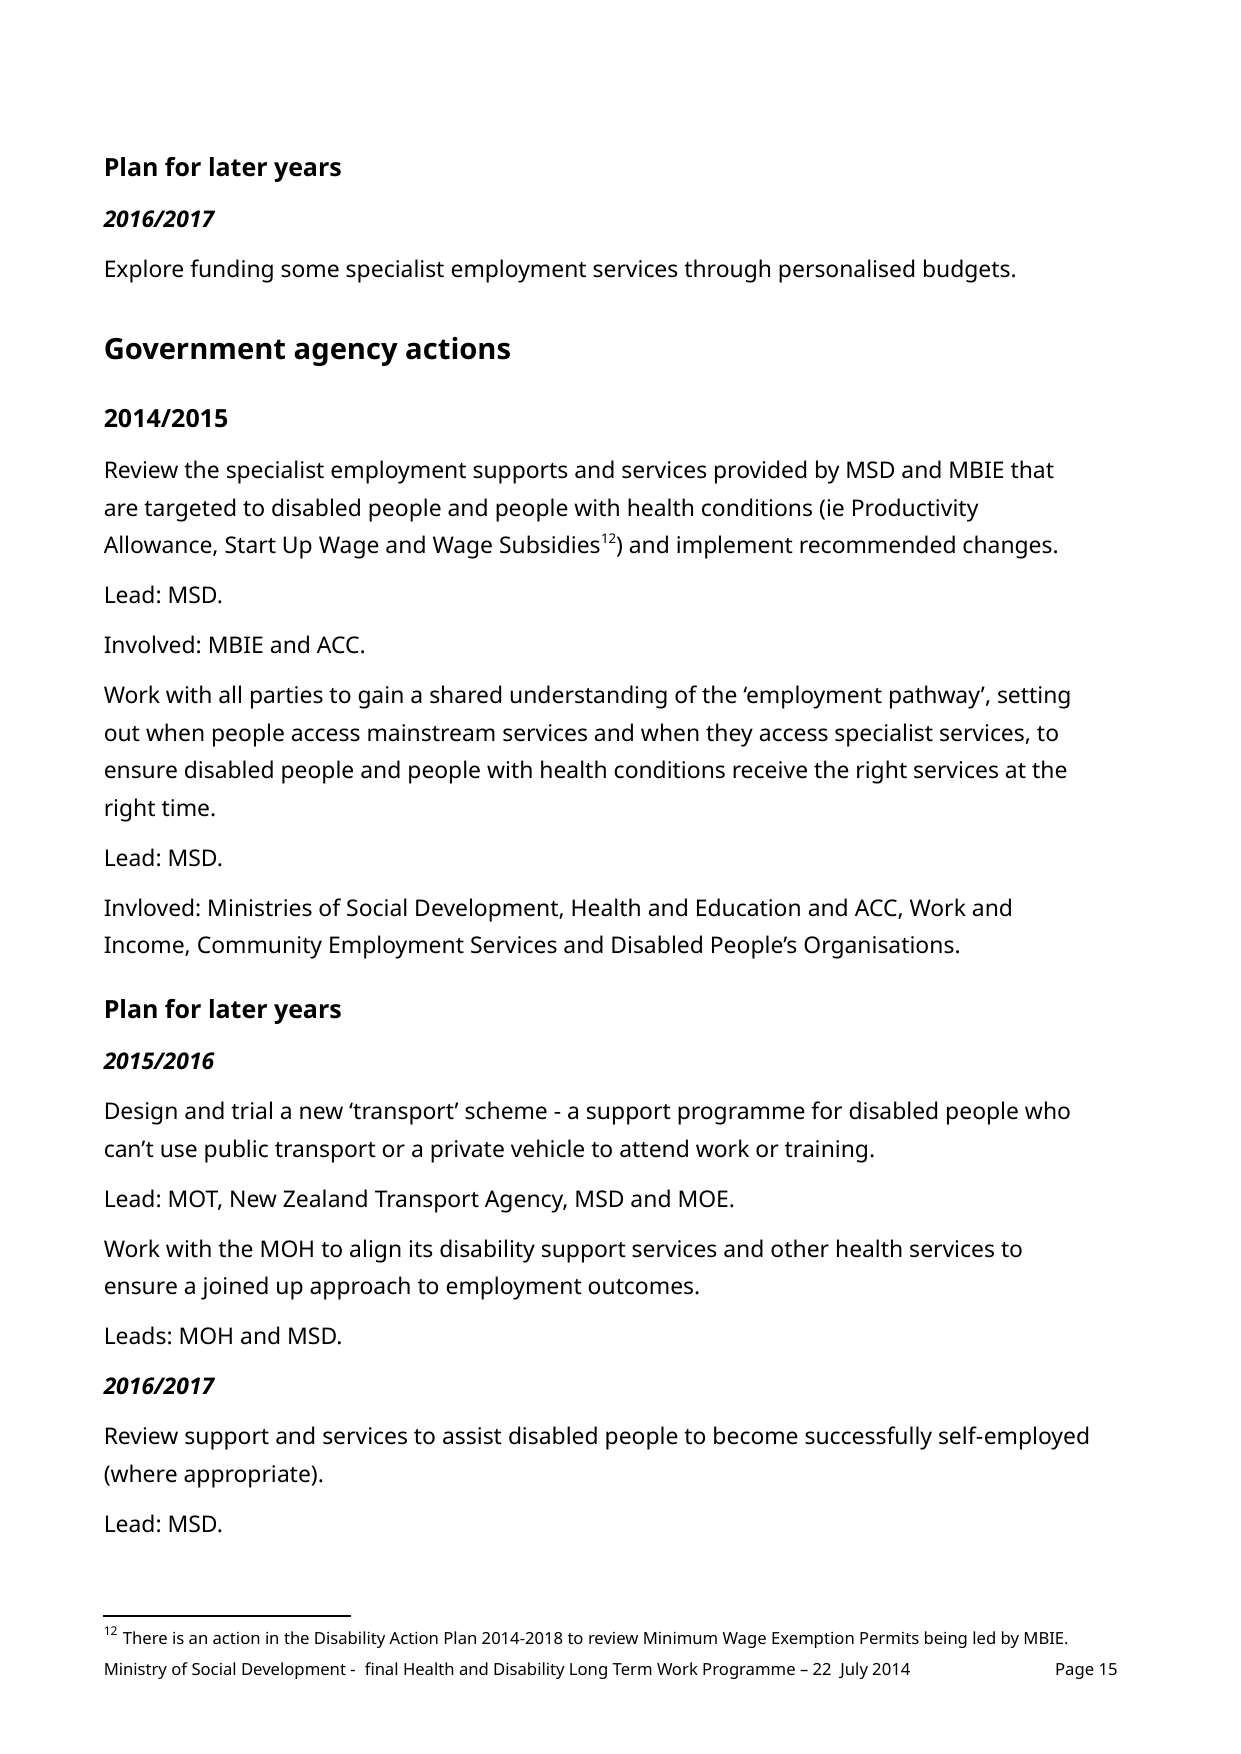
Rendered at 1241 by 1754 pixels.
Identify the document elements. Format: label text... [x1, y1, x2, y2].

text Lead: MSD. [103, 579, 1090, 611]
text Work with all parties to gain a shared understanding of the ‘employment pathway’, setting out when people access mainstream services and when they access specialist services, to ensure disabled people and people with health conditions receive the right services at the right time. [103, 679, 1090, 823]
text Design and trial a new ‘transport’ scheme - a support programme for disabled people who can’t use public transport or a private vehicle to attend work or training. [103, 1095, 1090, 1164]
text Leads: MOH and MSD. [103, 1320, 1090, 1351]
text Lead: MOT, New Zealand Transport Agency, MSD and MOE. [103, 1183, 1090, 1214]
list Review support and services to assist disabled people to become successfully self-employed (where appropriate). [103, 1420, 1090, 1489]
subtitle 2016/2017 [103, 203, 1090, 234]
text Work with the MOH to align its disability support services and other health services to ensure a joined up approach to employment outcomes. [103, 1233, 1090, 1301]
subtitle Plan for later years [103, 150, 1090, 184]
subtitle 2015/2016 [103, 1045, 1090, 1076]
subtitle Government agency actions [103, 328, 1090, 368]
text Lead: MSD. [103, 1508, 1090, 1539]
text Explore funding some specialist employment services through personalised budgets. [103, 253, 1090, 284]
text Review the specialist employment supports and services provided by MSD and MBIE that are targeted to disabled people and people with health conditions (ie Productivity Allowance, Start Up Wage and Wage Subsidies) and implement recommended changes. [103, 454, 1090, 561]
subtitle 2014/2015 [103, 401, 1090, 435]
text Invloved: Ministries of Social Development, Health and Education and ACC, Work and Income, Community Employment Services and Disabled People’s Organisations. [103, 892, 1090, 961]
text Lead: MSD. [103, 842, 1090, 873]
text Involved: MBIE and ACC. [103, 629, 1090, 661]
subtitle 2016/2017 [103, 1370, 1090, 1401]
subtitle Plan for later years [103, 992, 1090, 1026]
